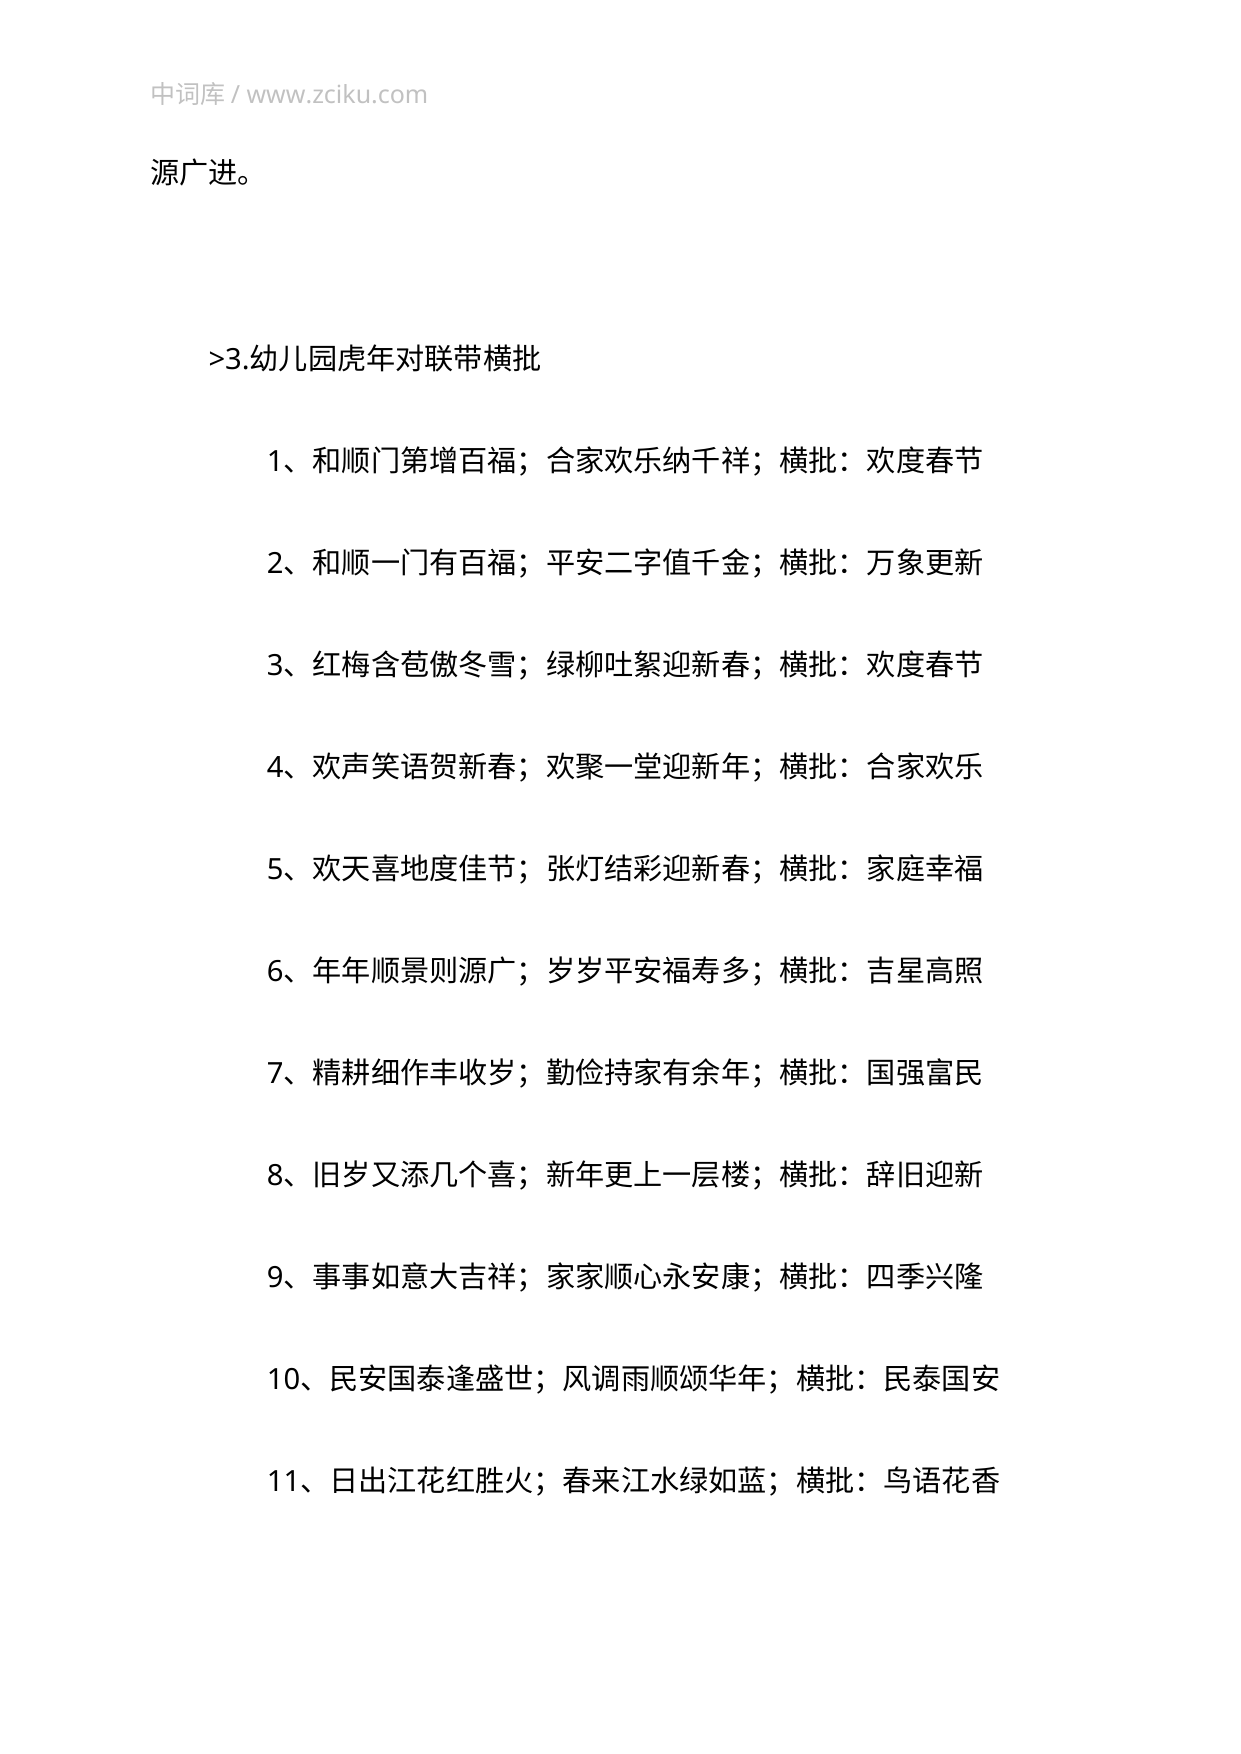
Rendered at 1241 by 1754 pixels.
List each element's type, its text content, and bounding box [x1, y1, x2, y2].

text 11、日出江花红胜火；春来江水绿如蓝；横批：鸟语花香 [150, 1458, 1090, 1500]
text 5、欢天喜地度佳节；张灯结彩迎新春；横批：家庭幸福 [150, 846, 1090, 888]
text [150, 150, 1090, 192]
text 8、旧岁又添几个喜；新年更上一层楼；横批：辞旧迎新 [150, 1152, 1090, 1194]
text 10、民安国泰逢盛世；风调雨顺颂华年；横批：民泰国安 [150, 1356, 1090, 1398]
text 7、精耕细作丰收岁；勤俭持家有余年；横批：国强富民 [150, 1050, 1090, 1092]
text 9、事事如意大吉祥；家家顺心永安康；横批：四季兴隆 [150, 1254, 1090, 1296]
text 6、年年顺景则源广；岁岁平安福寿多；横批：吉星高照 [150, 948, 1090, 990]
text 3、红梅含苞傲冬雪；绿柳吐絮迎新春；横批：欢度春节 [150, 642, 1090, 684]
text >3.幼儿园虎年对联带横批 [150, 336, 1090, 378]
text 2、和顺一门有百福；平安二字值千金；横批：万象更新 [150, 540, 1090, 582]
text 4、欢声笑语贺新春；欢聚一堂迎新年；横批：合家欢乐 [150, 744, 1090, 786]
text 1、和顺门第增百福；合家欢乐纳千祥；横批：欢度春节 [150, 438, 1090, 480]
